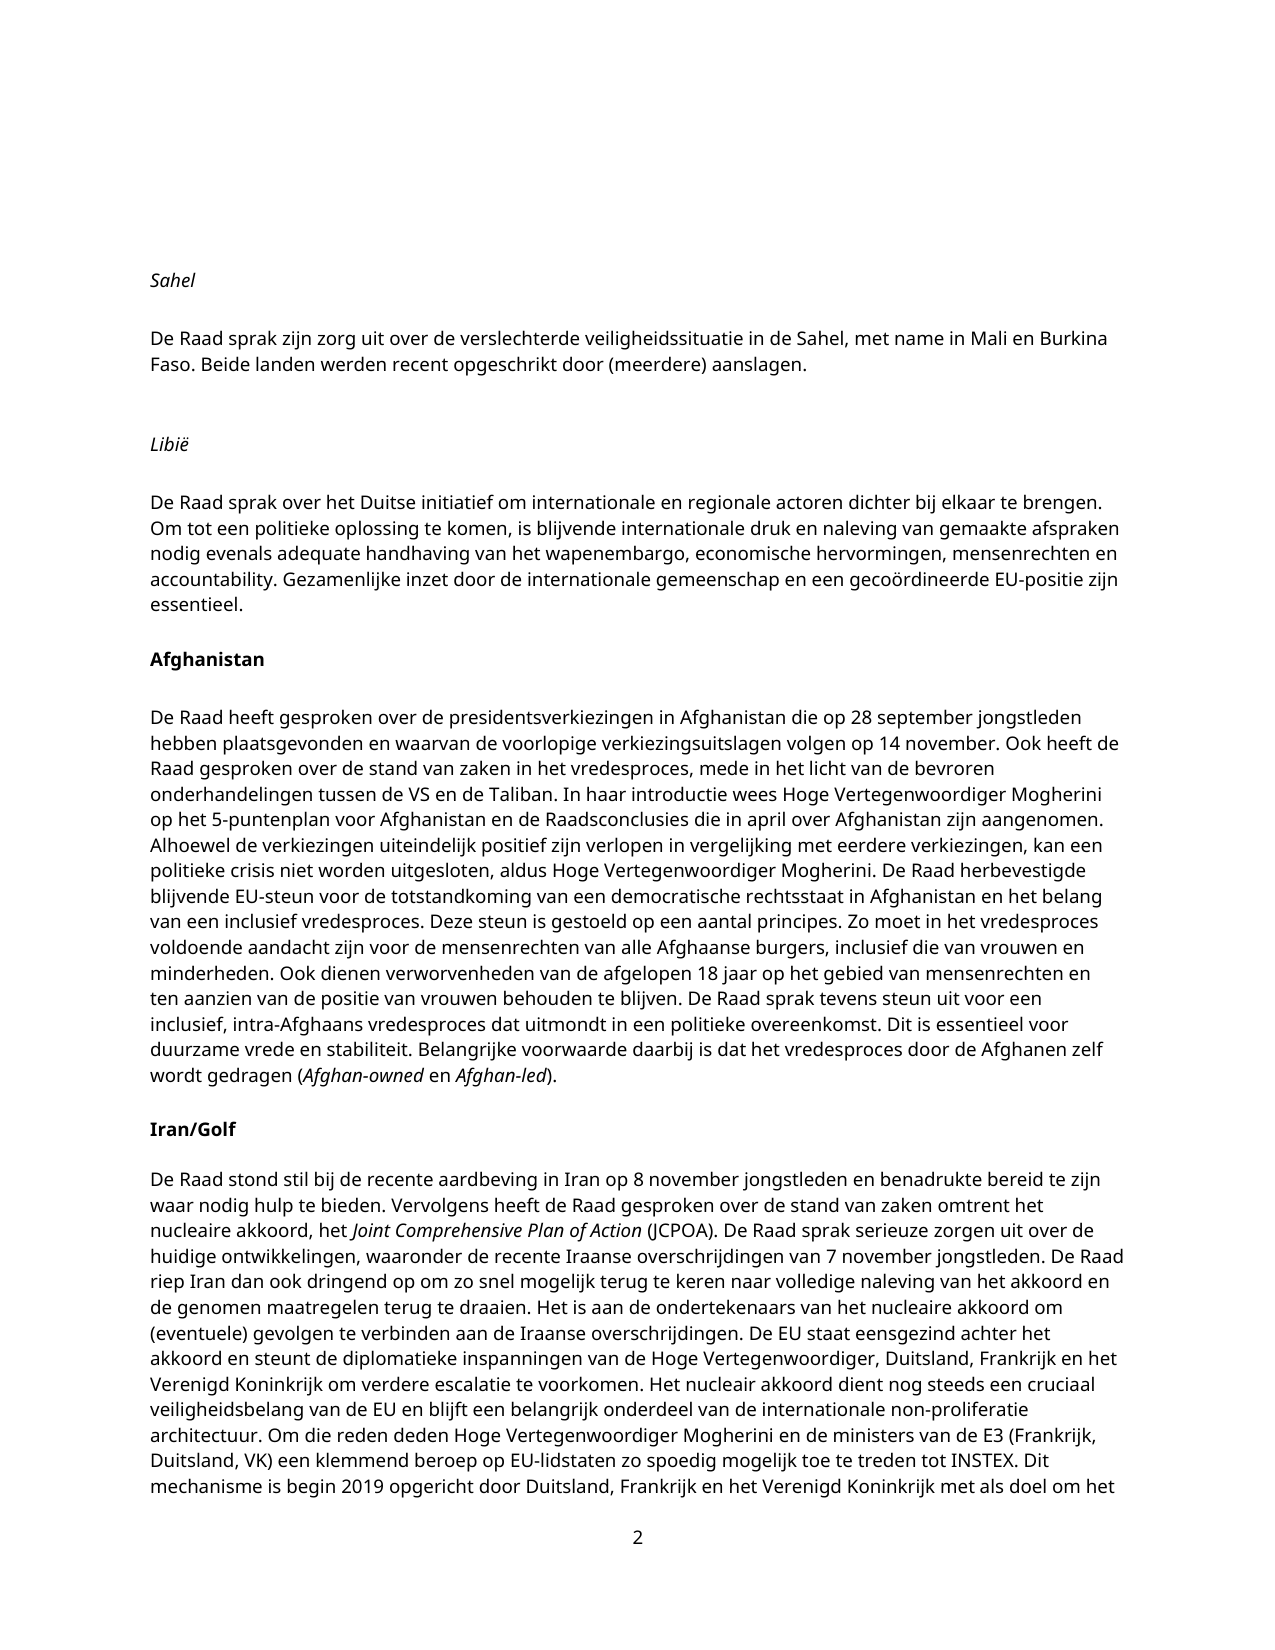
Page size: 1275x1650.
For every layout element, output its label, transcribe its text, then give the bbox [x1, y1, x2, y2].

text Iran/Golf [150, 1117, 1125, 1142]
text De Raad sprak over het Duitse initiatief om internationale en regionale actoren dichter bij elkaar te brengen. Om tot een politieke oplossing te komen, is blijvende internationale druk en naleving van gemaakte afspraken nodig evenals adequate handhaving van het wapenembargo, economische hervormingen, mensenrechten en accountability. Gezamenlijke inzet door de internationale gemeenschap en een gecoördineerde EU-positie zijn essentieel. [150, 489, 1125, 617]
text De Raad sprak zijn zorg uit over de verslechterde veiligheidssituatie in de Sahel, met name in Mali en Burkina Faso. Beide landen werden recent opgeschrikt door (meerdere) aanslagen. [150, 325, 1125, 376]
text Libië [150, 431, 1125, 457]
text Afghanistan [150, 646, 1125, 672]
text Sahel [150, 267, 1125, 292]
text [150, 1167, 1125, 1498]
text De Raad heeft gesproken over de presidentsverkiezingen in Afghanistan die op 28 september jongstleden hebben plaatsgevonden en waarvan de voorlopige verkiezingsuitslagen volgen op 14 november. Ook heeft de Raad gesproken over de stand van zaken in het vredesproces, mede in het licht van de bevroren onderhandelingen tussen de VS en de Taliban. In haar introductie wees Hoge Vertegenwoordiger Mogherini op het 5-puntenplan voor Afghanistan en de Raadsconclusies die in april over Afghanistan zijn aangenomen. Alhoewel de verkiezingen uiteindelijk positief zijn verlopen in vergelijking met eerdere verkiezingen, kan een politieke crisis niet worden uitgesloten, aldus Hoge Vertegenwoordiger Mogherini. De Raad herbevestigde blijvende EU-steun voor de totstandkoming van een democratische rechtsstaat in Afghanistan en het belang van een inclusief vredesproces. Deze steun is gestoeld op een aantal principes. Zo moet in het vredesproces voldoende aandacht zijn voor de mensenrechten van alle Afghaanse burgers, inclusief die van vrouwen en minderheden. Ook dienen verworvenheden van de afgelopen 18 jaar op het gebied van mensenrechten en ten aanzien van de positie van vrouwen behouden te blijven. De Raad sprak tevens steun uit voor een inclusief, intra-Afghaans vredesproces dat uitmondt in een politieke overeenkomst. Dit is essentieel voor duurzame vrede en stabiliteit. Belangrijke voorwaarde daarbij is dat het vredesproces door de Afghanen zelf wordt gedragen (Afghan-owned en Afghan-led). [150, 705, 1125, 1087]
